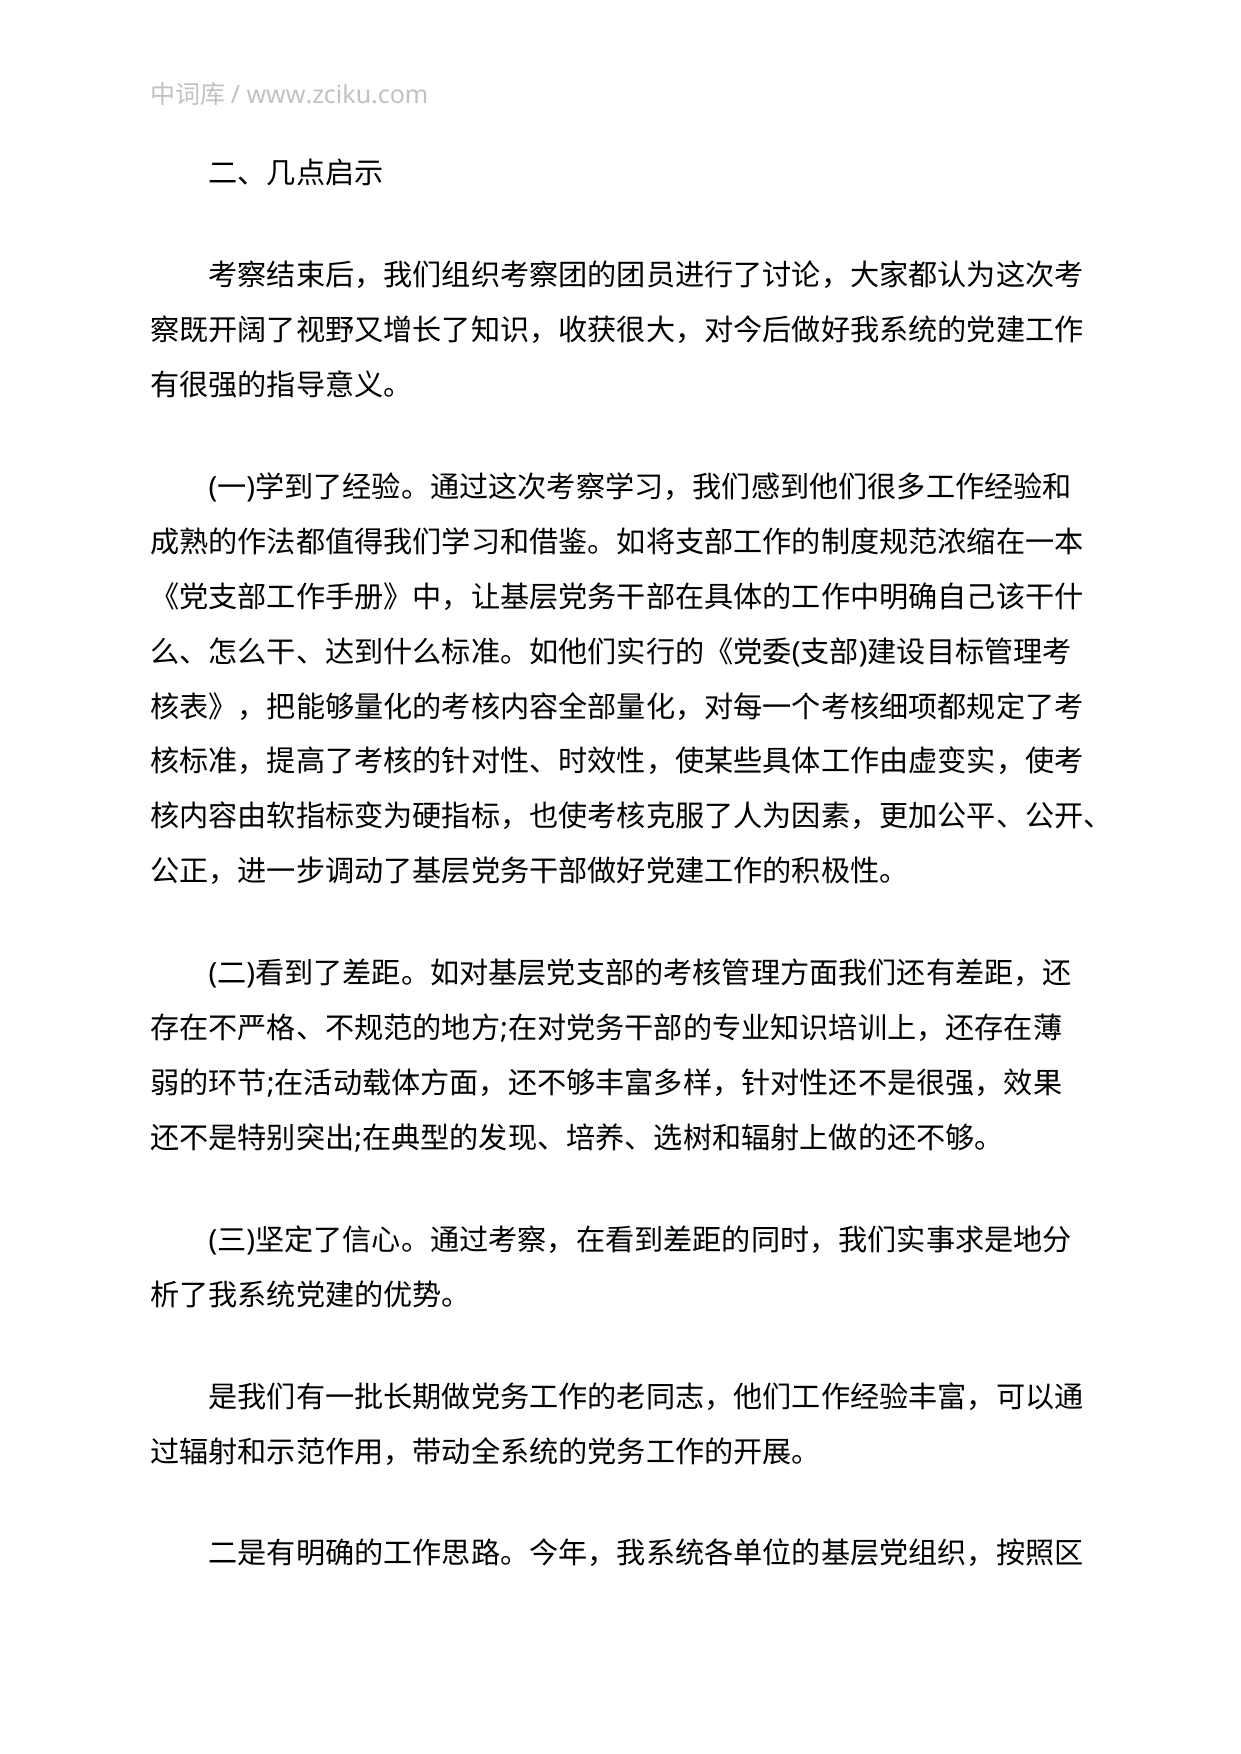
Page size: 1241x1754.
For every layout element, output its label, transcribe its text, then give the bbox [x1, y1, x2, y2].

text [150, 1530, 1090, 1572]
text (一)学到了经验。通过这次考察学习，我们感到他们很多工作经验和成熟的作法都值得我们学习和借鉴。如将支部工作的制度规范浓缩在一本《党支部工作手册》中，让基层党务干部在具体的工作中明确自己该干什么、怎么干、达到什么标准。如他们实行的《党委(支部)建设目标管理考核表》，把能够量化的考核内容全部量化，对每一个考核细项都规定了考核标准，提高了考核的针对性、时效性，使某些具体工作由虚变实，使考核内容由软指标变为硬指标，也使考核克服了人为因素，更加公平、公开、公正，进一步调动了基层党务干部做好党建工作的积极性。 [150, 463, 1090, 890]
text 考察结束后，我们组织考察团的团员进行了讨论，大家都认为这次考察既开阔了视野又增长了知识，收获很大，对今后做好我系统的党建工作有很强的指导意义。 [150, 252, 1090, 404]
text 二、几点启示 [150, 150, 1090, 192]
text (三)坚定了信心。通过考察，在看到差距的同时，我们实事求是地分析了我系统党建的优势。 [150, 1217, 1090, 1314]
text (二)看到了差距。如对基层党支部的考核管理方面我们还有差距，还存在不严格、不规范的地方;在对党务干部的专业知识培训上，还存在薄弱的环节;在活动载体方面，还不够丰富多样，针对性还不是很强，效果还不是特别突出;在典型的发现、培养、选树和辐射上做的还不够。 [150, 949, 1090, 1157]
text 是我们有一批长期做党务工作的老同志，他们工作经验丰富，可以通过辐射和示范作用，带动全系统的党务工作的开展。 [150, 1373, 1090, 1471]
